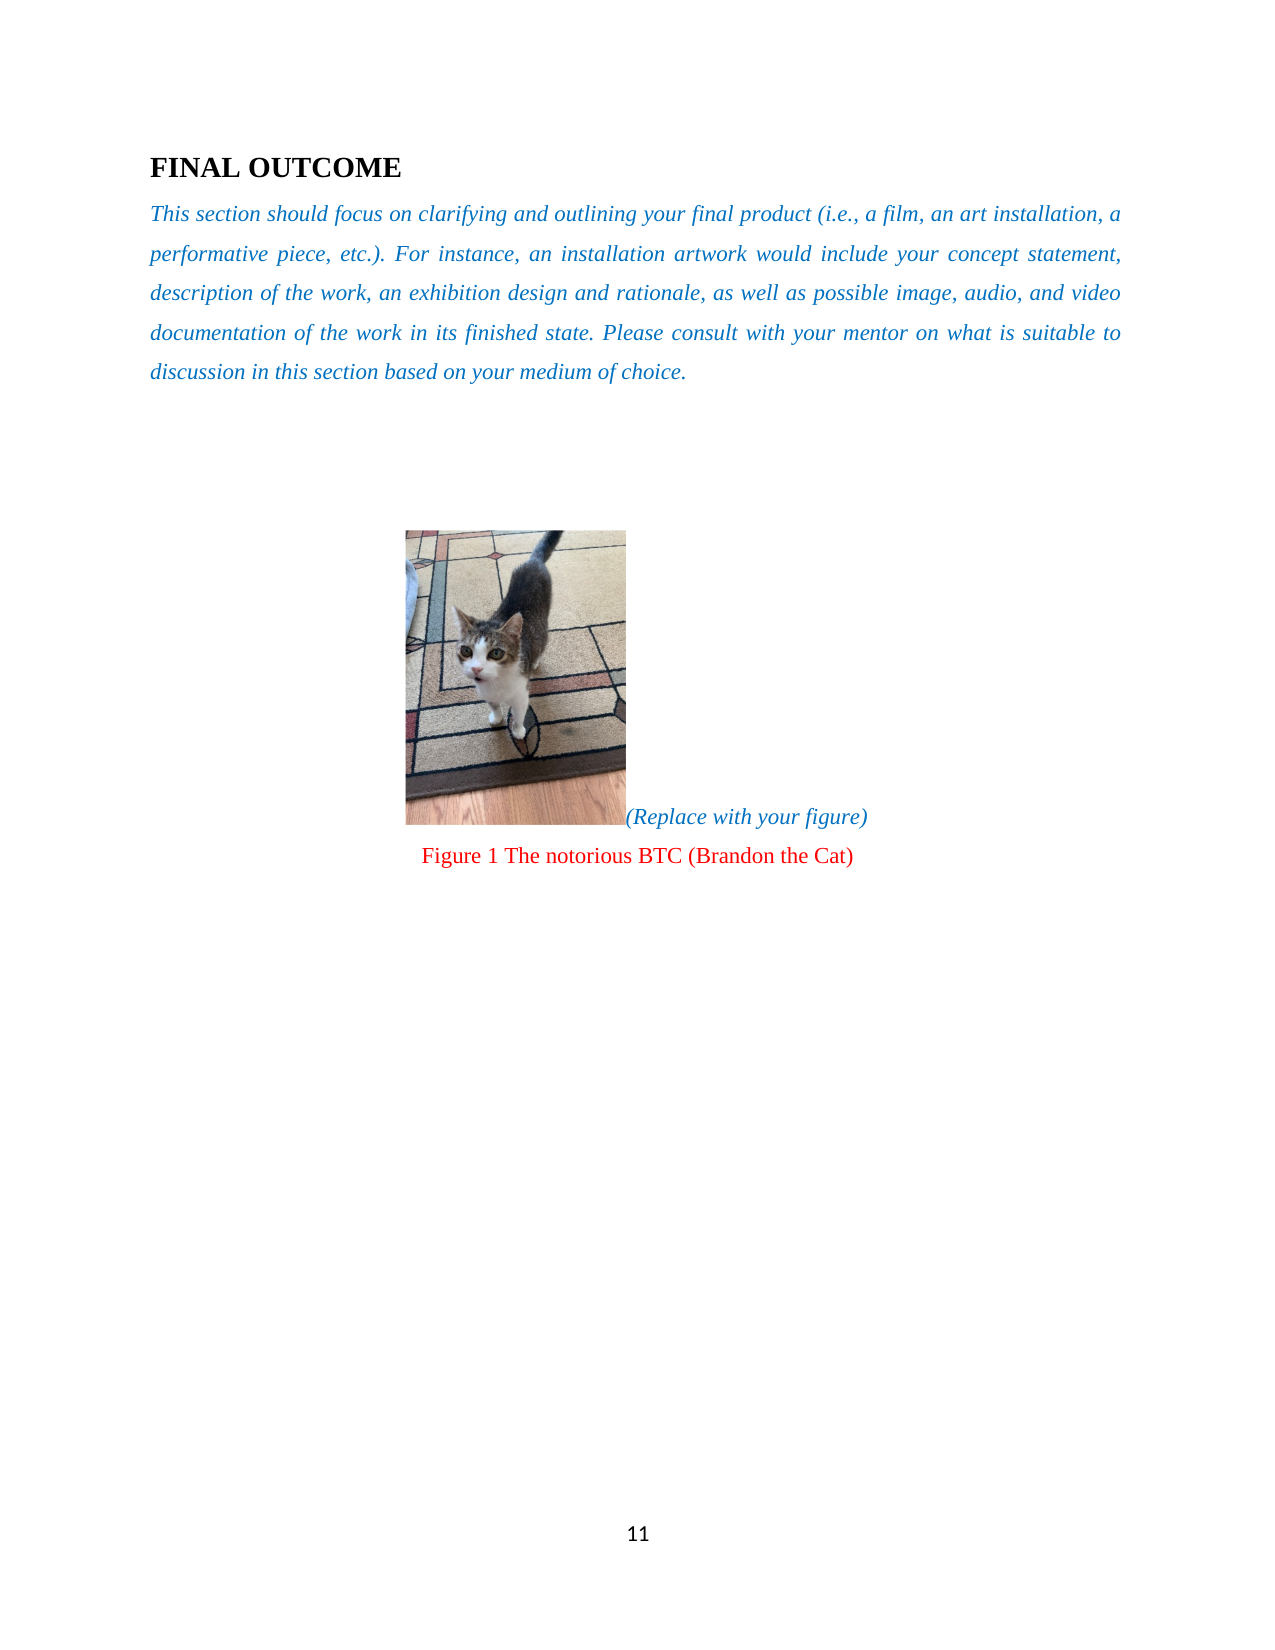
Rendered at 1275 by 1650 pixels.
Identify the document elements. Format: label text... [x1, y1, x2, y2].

picture [406, 531, 626, 824]
text This section should focus on clarifying and outlining your final product (i.e., a film, an art installation, a performative piece, etc.). For instance, an installation artwork would include your concept statement, description of the work, an exhibition design and rationale, as well as possible image, audio, and video documentation of the work in its finished state. Please consult with your mentor on what is suitable to discussion in this section based on your medium of choice. [150, 200, 1125, 384]
text Figure 1 The notorious BTC (Brandon the Cat) [150, 842, 1125, 869]
text (Replace with your figure) [150, 530, 1125, 829]
text FINAL OUTCOME [150, 150, 1125, 183]
